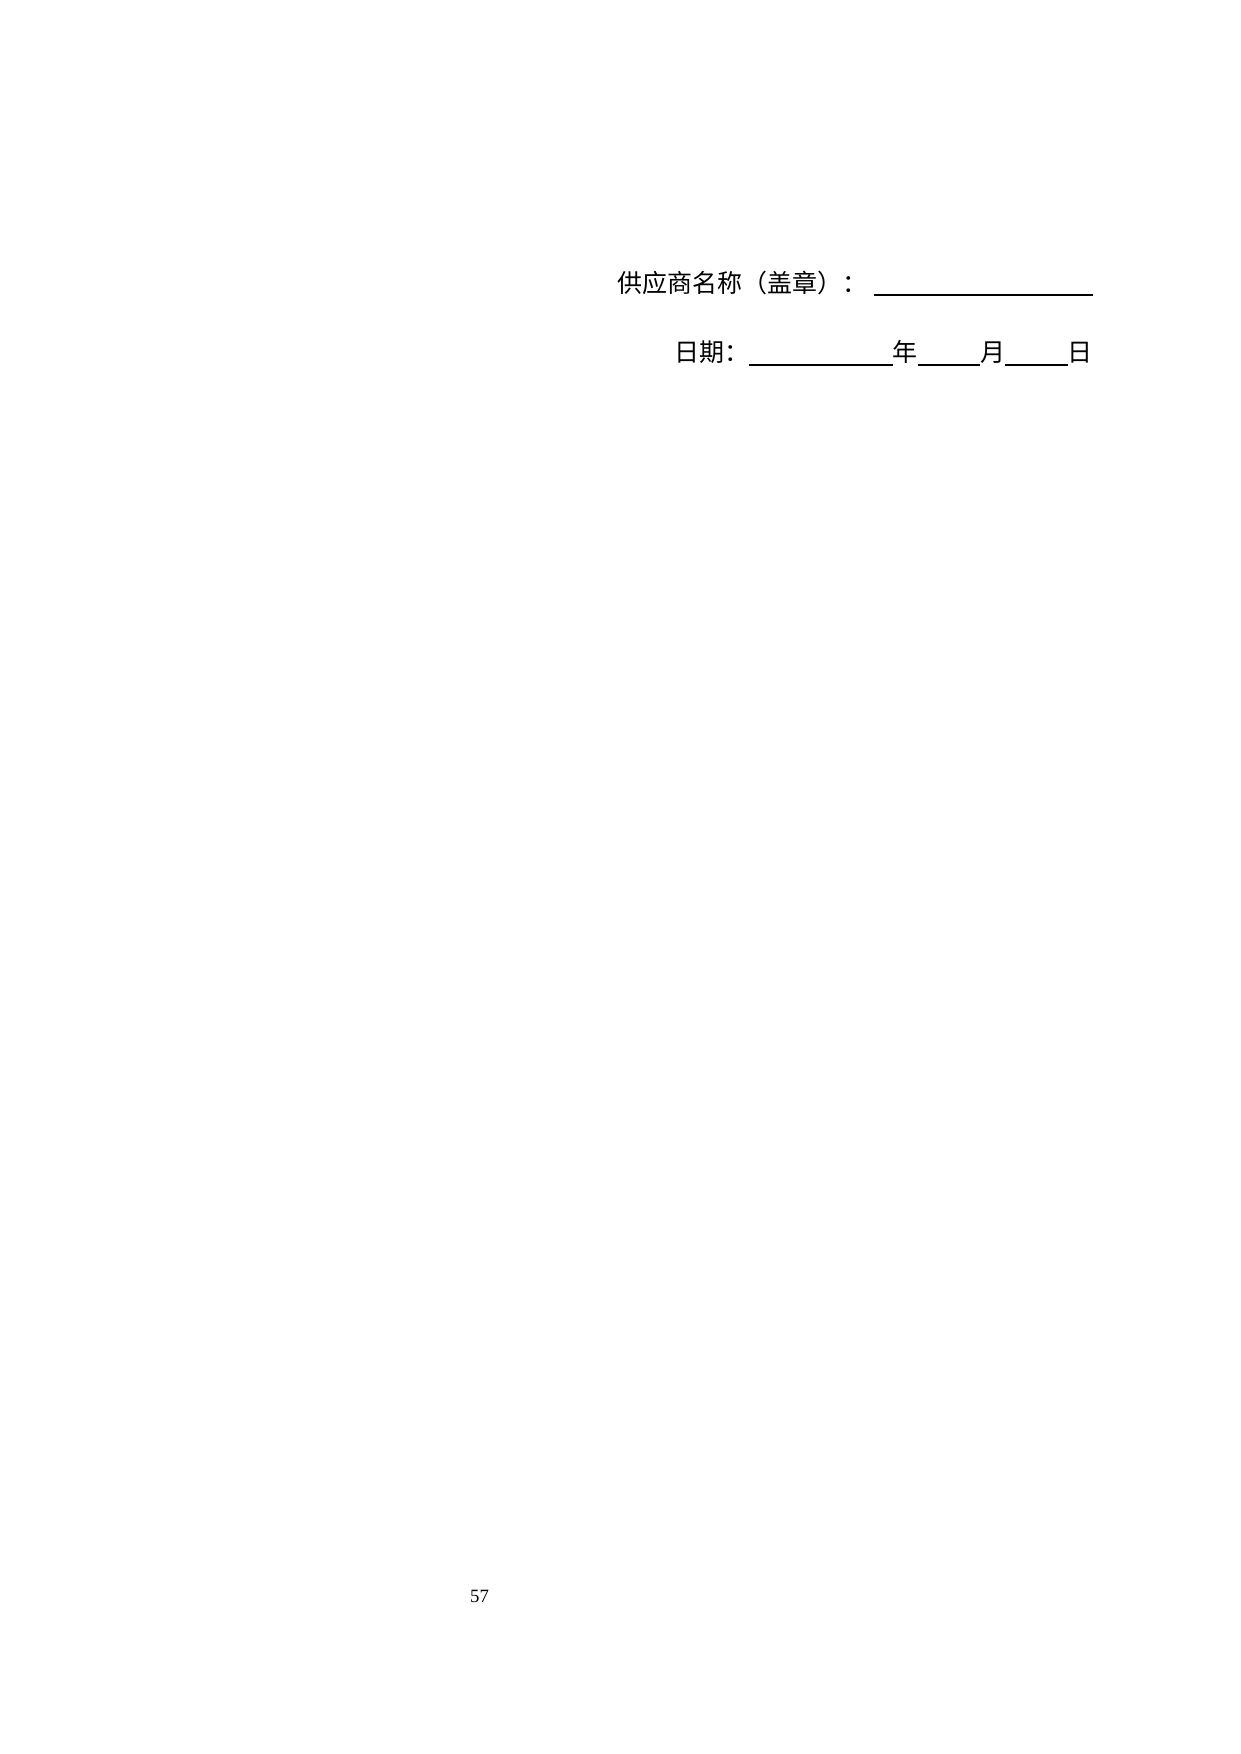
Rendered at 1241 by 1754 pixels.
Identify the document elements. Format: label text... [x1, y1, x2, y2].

text 日期： 年 月 日 [148, 318, 1093, 384]
text 供应商名称（盖章）： [148, 263, 1093, 300]
